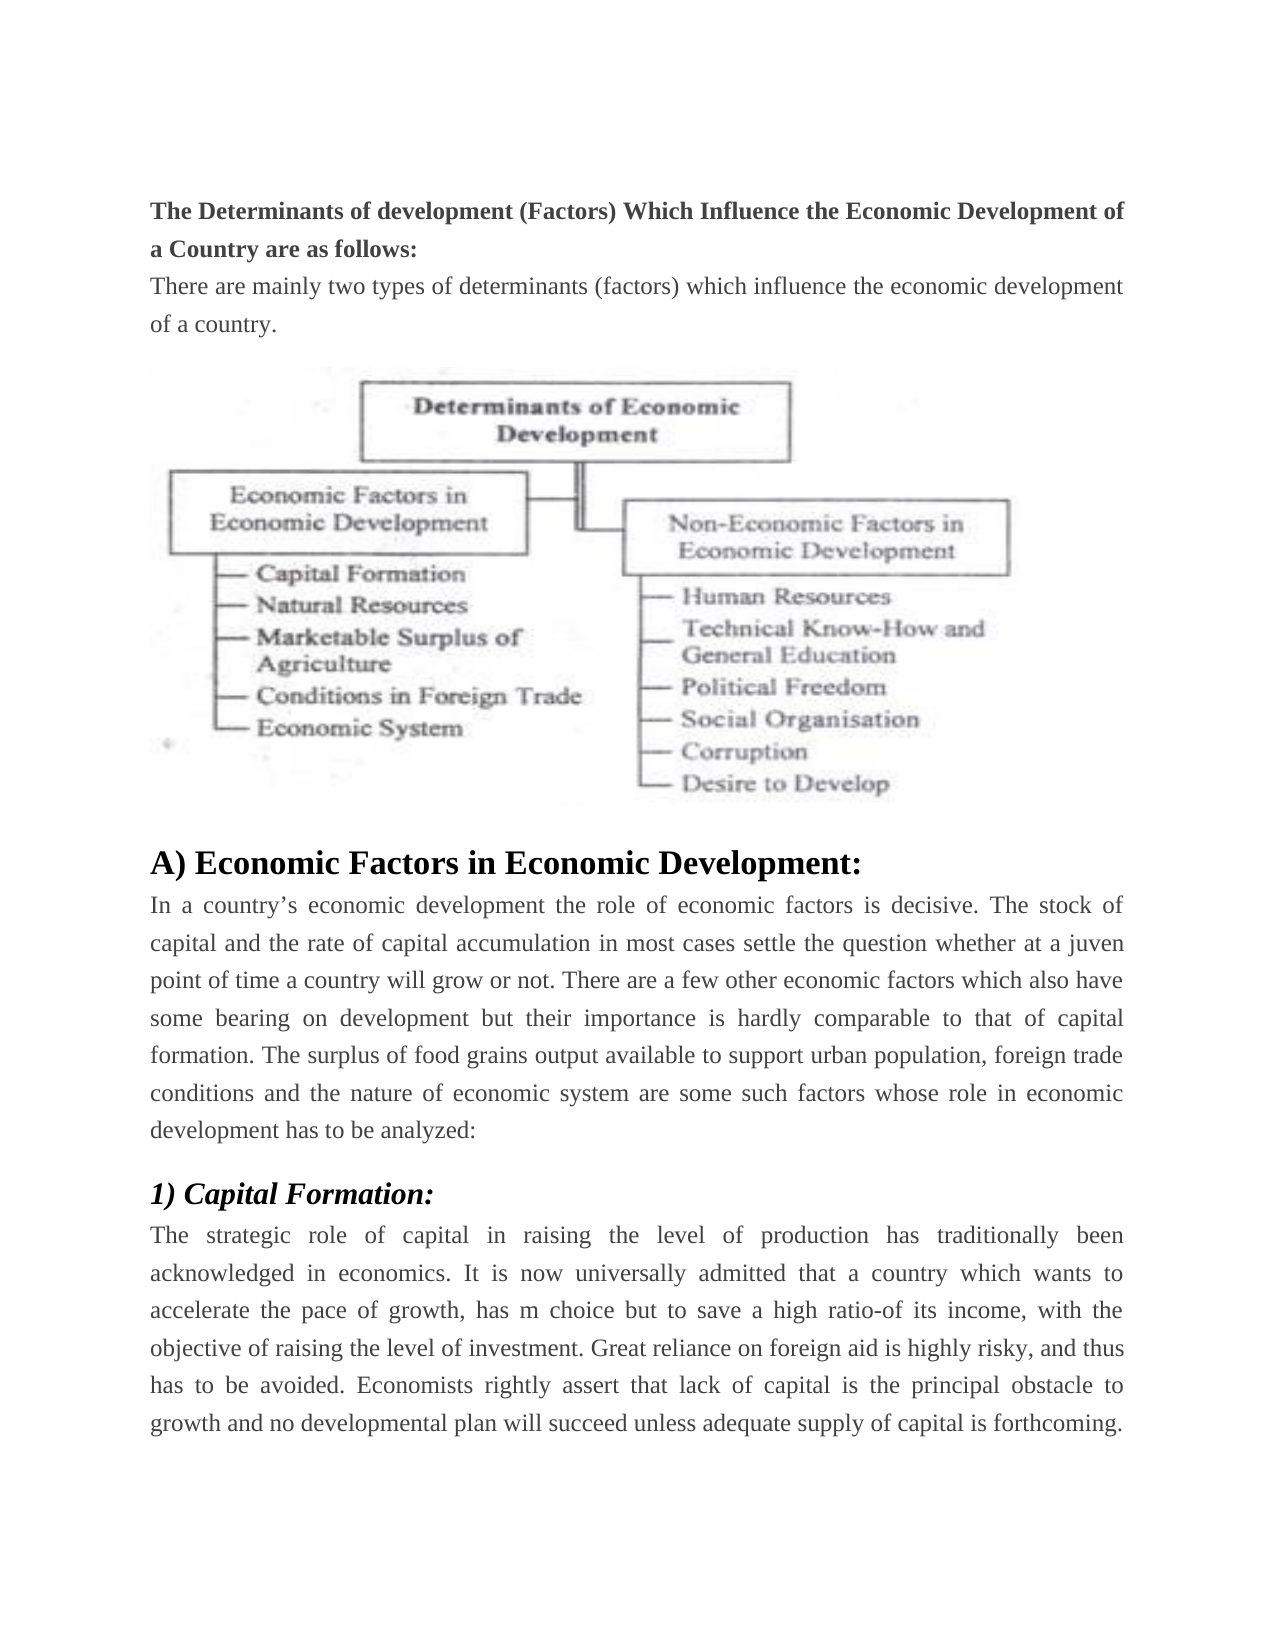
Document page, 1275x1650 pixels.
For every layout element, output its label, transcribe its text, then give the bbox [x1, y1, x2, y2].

text In a country’s economic development the role of economic factors is decisive. The stock of capital and the rate of capital accumulation in most cases settle the question whether at a juven point of time a country will grow or not. There are a few other economic factors which also have some bearing on development but their importance is hardly comparable to that of capital formation. The surplus of food grains output available to support urban population, foreign trade conditions and the nature of economic system are some such factors whose role in economic development has to be analyzed: [150, 881, 1125, 1144]
text There are mainly two types of determinants (factors) which influence the economic development of a country. [150, 262, 1125, 337]
text The Determinants of development (Factors) Which Influence the Economic Development of a Country are as follows: [150, 187, 1125, 262]
picture [150, 367, 1022, 805]
subtitle 1) Capital Formation: [150, 1174, 1125, 1211]
text The strategic role of capital in raising the level of production has traditionally been acknowledged in economics. It is now universally admitted that a country which wants to accelerate the pace of growth, has m choice but to save a high ratio-of its income, with the objective of raising the level of investment. Great reliance on foreign aid is highly risky, and thus has to be avoided. Economists rightly assert that lack of capital is the principal obstacle to growth and no developmental plan will succeed unless adequate supply of capital is forthcoming. [150, 1211, 1125, 1436]
subtitle A) Economic Factors in Economic Development: [150, 842, 1125, 881]
